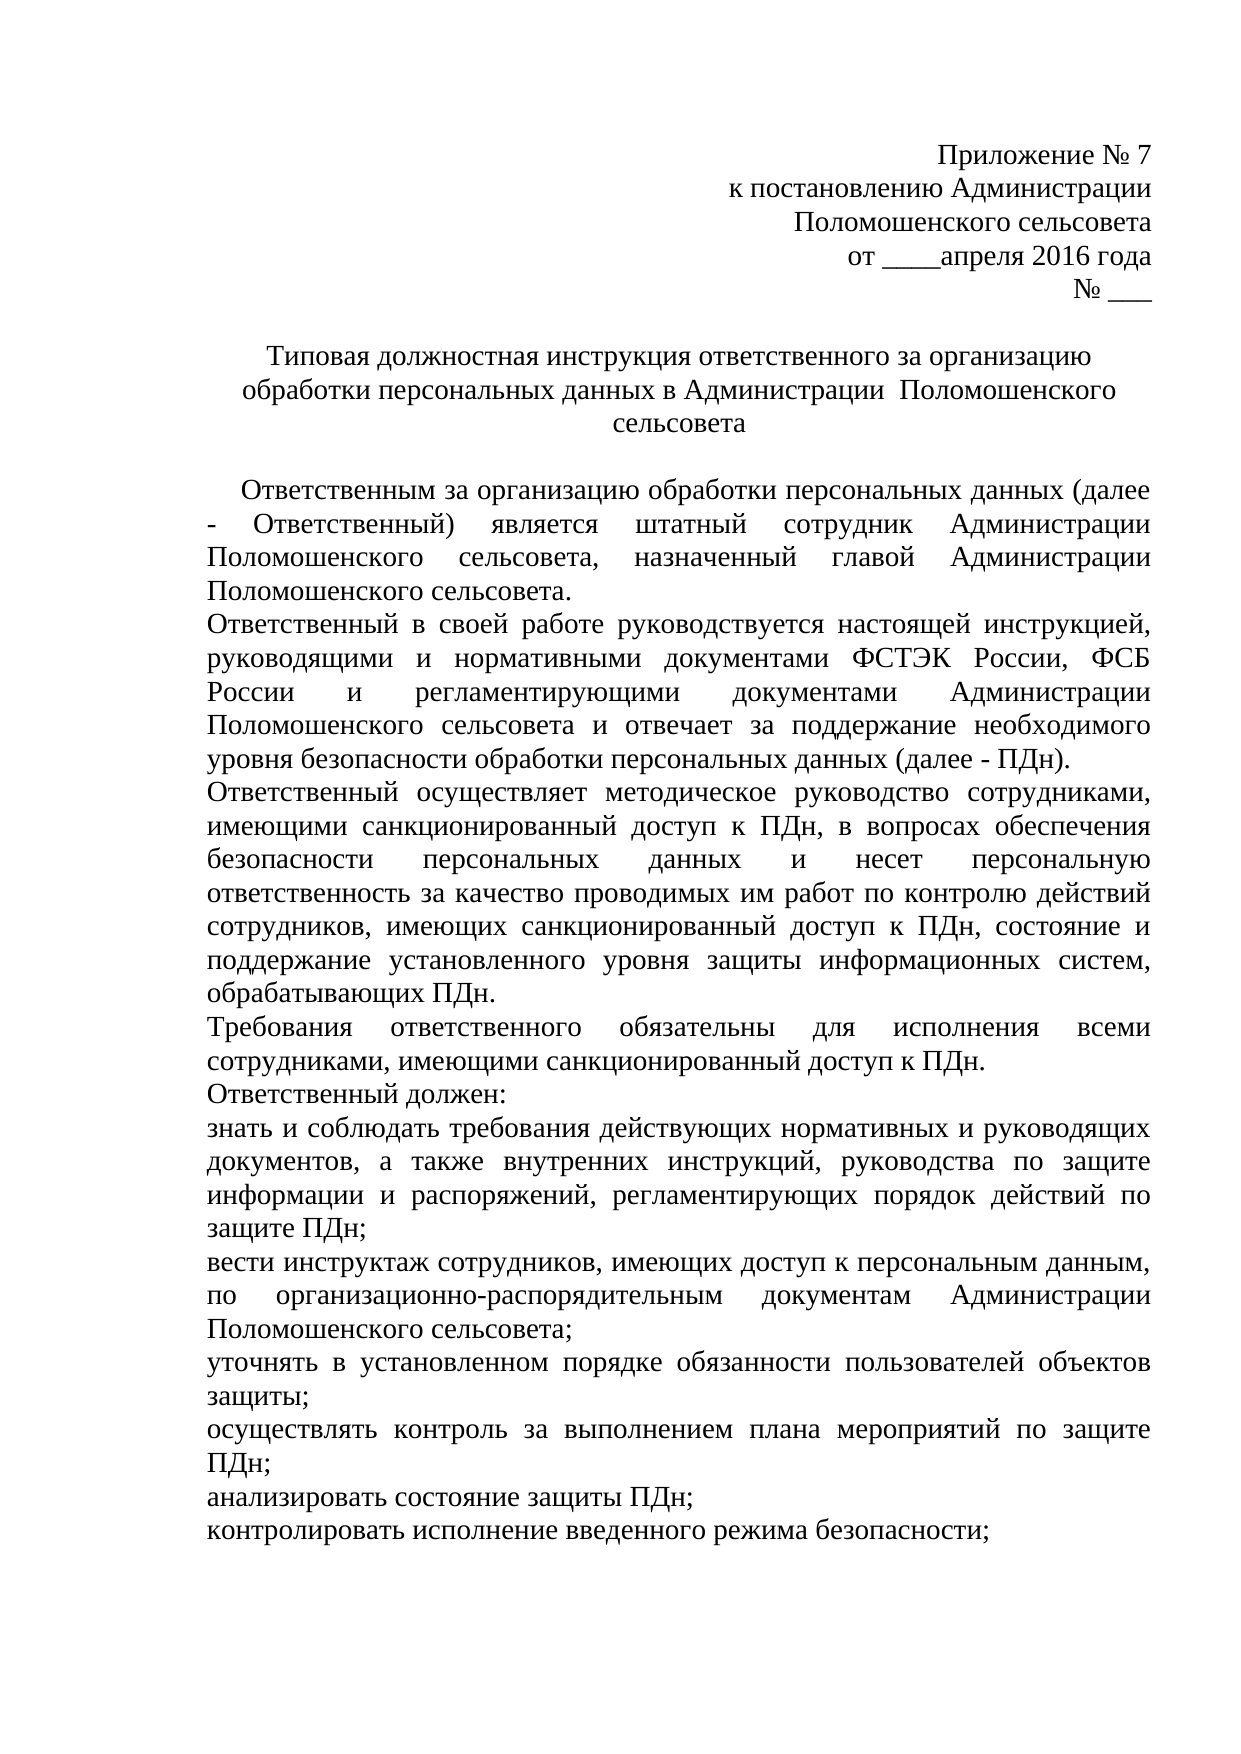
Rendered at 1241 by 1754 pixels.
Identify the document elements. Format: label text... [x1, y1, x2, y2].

text от ____апреля 2016 года [207, 238, 1152, 271]
text уточнять в установленном порядке обязанности пользователей объектов защиты; [207, 1344, 1152, 1412]
text знать и соблюдать требования действующих нормативных и руководящих документов, а также внутренних инструкций, руководства по защите информации и распоряжений, регламентирующих порядок действий по защите ПДн; [207, 1110, 1152, 1244]
text Ответственный должен: [207, 1076, 1152, 1110]
text Поломошенского сельсовета [207, 204, 1152, 238]
text анализировать состояние защиты ПДн; [207, 1479, 1152, 1512]
text Приложение № 7 [207, 137, 1152, 171]
text Ответственный в своей работе руководствуется настоящей инструкцией, руководящими и нормативными документами ФСТЭК России, ФСБ России и регламентирующими документами Администрации Поломошенского сельсовета и отвечает за поддержание необходимого уровня безопасности обработки персональных данных (далее - ПДн). [207, 607, 1152, 774]
text № ___ [207, 271, 1152, 305]
text вести инструктаж сотрудников, имеющих доступ к персональным данным, по организационно-распорядительным документам Администрации Поломошенского сельсовета; [207, 1244, 1152, 1344]
text Требования ответственного обязательны для исполнения всеми сотрудниками, имеющими санкционированный доступ к ПДн. [207, 1009, 1152, 1076]
text к постановлению Администрации [207, 171, 1152, 204]
text обработки персональных данных в Администрации Поломошенского сельсовета [207, 372, 1152, 439]
text контролировать исполнение введенного режима безопасности; [207, 1512, 1152, 1546]
text Ответственным за организацию обработки персональных данных (далее - Ответственный) является штатный сотрудник Администрации Поломошенского сельсовета, назначенный главой Администрации Поломошенского сельсовета. [207, 472, 1152, 607]
text осуществлять контроль за выполнением плана мероприятий по защите ПДн; [207, 1412, 1152, 1479]
text Ответственный осуществляет методическое руководство сотрудниками, имеющими санкционированный доступ к ПДн, в вопросах обеспечения безопасности персональных данных и несет персональную ответственность за качество проводимых им работ по контролю действий сотрудников, имеющих санкционированный доступ к ПДн, состояние и поддержание установленного уровня защиты информационных систем, обрабатывающих ПДн. [207, 774, 1152, 1009]
text Типовая должностная инструкция ответственного за организацию [207, 338, 1152, 372]
